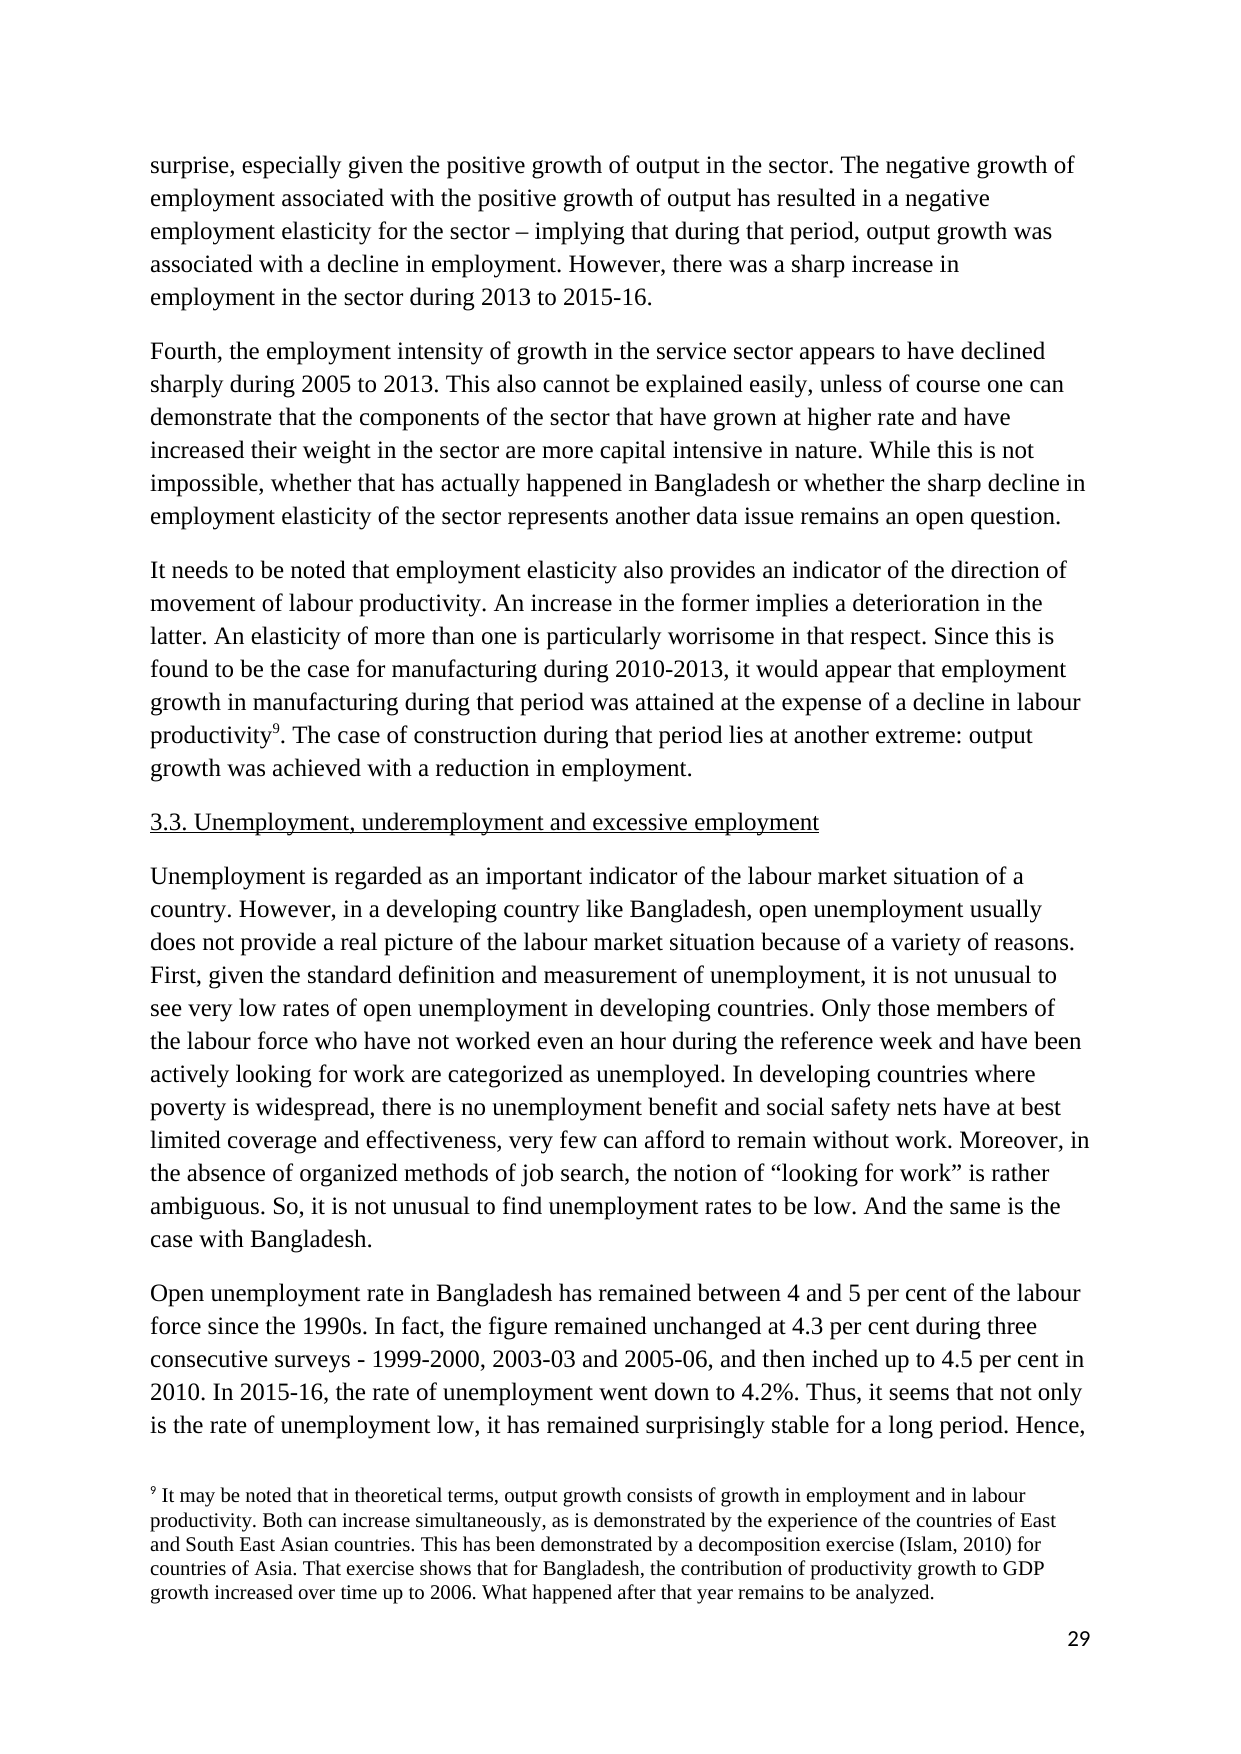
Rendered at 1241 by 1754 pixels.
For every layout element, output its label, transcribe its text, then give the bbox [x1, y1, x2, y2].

text Unemployment is regarded as an important indicator of the labour market situation of a country. However, in a developing country like Bangladesh, open unemployment usually does not provide a real picture of the labour market situation because of a variety of reasons. First, given the standard definition and measurement of unemployment, it is not unusual to see very low rates of open unemployment in developing countries. Only those members of the labour force who have not worked even an hour during the reference week and have been actively looking for work are categorized as unemployed. In developing countries where poverty is widespread, there is no unemployment benefit and social safety nets have at best limited coverage and effectiveness, very few can afford to remain without work. Moreover, in the absence of organized methods of job search, the notion of “looking for work” is rather ambiguous. So, it is not unusual to find unemployment rates to be low. And the same is the case with Bangladesh. [150, 861, 1090, 1253]
text It needs to be noted that employment elasticity also provides an indicator of the direction of movement of labour productivity. An increase in the former implies a deterioration in the latter. An elasticity of more than one is particularly worrisome in that respect. Since this is found to be the case for manufacturing during 2010-2013, it would appear that employment growth in manufacturing during that period was attained at the expense of a decline in labour productivity. The case of construction during that period lies at another extreme: output growth was achieved with a reduction in employment. [150, 555, 1090, 782]
text Fourth, the employment intensity of growth in the service sector appears to have declined sharply during 2005 to 2013. This also cannot be explained easily, unless of course one can demonstrate that the components of the sector that have grown at higher rate and have increased their weight in the sector are more capital intensive in nature. While this is not impossible, whether that has actually happened in Bangladesh or whether the sharp decline in employment elasticity of the sector represents another data issue remains an open question. [150, 336, 1090, 530]
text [150, 150, 1090, 311]
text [150, 1278, 1090, 1439]
text 3.3. Unemployment, underemployment and excessive employment [150, 807, 1090, 836]
